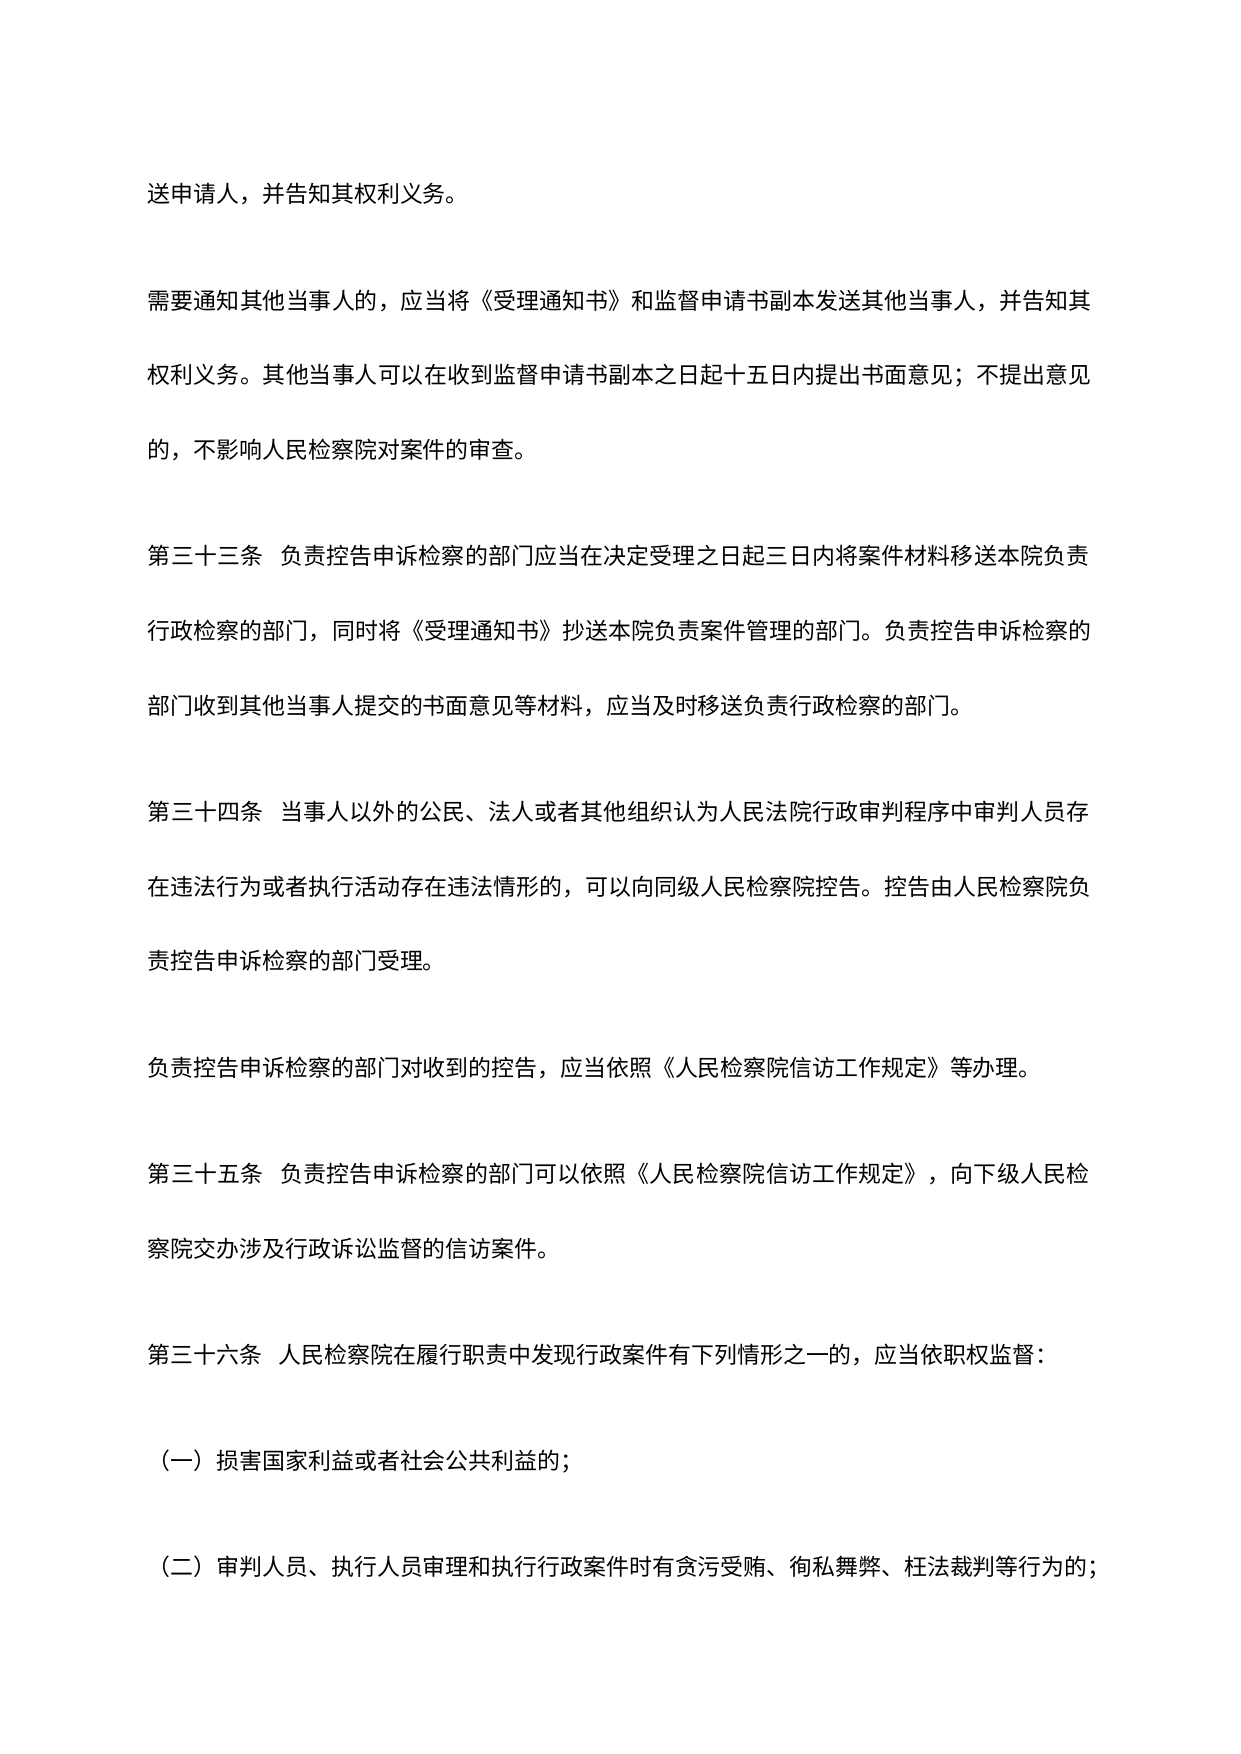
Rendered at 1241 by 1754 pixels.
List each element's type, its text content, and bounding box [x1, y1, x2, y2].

text 第三十五条 负责控告申诉检察的部门可以依照《人民检察院信访工作规定》，向下级人民检察院交办涉及行政诉讼监督的信访案件。 [148, 1140, 1092, 1279]
text 第三十三条 负责控告申诉检察的部门应当在决定受理之日起三日内将案件材料移送本院负责行政检察的部门，同时将《受理通知书》抄送本院负责案件管理的部门。负责控告申诉检察的部门收到其他当事人提交的书面意见等材料，应当及时移送负责行政检察的部门。 [148, 522, 1092, 737]
text 需要通知其他当事人的，应当将《受理通知书》和监督申请书副本发送其他当事人，并告知其权利义务。其他当事人可以在收到监督申请书副本之日起十五日内提出书面意见；不提出意见的，不影响人民检察院对案件的审查。 [148, 267, 1092, 481]
text 第三十四条 当事人以外的公民、法人或者其他组织认为人民法院行政审判程序中审判人员存在违法行为或者执行活动存在违法情形的，可以向同级人民检察院控告。控告由人民检察院负责控告申诉检察的部门受理。 [148, 778, 1092, 992]
text 第三十六条 人民检察院在履行职责中发现行政案件有下列情形之一的，应当依职权监督： [148, 1321, 1092, 1386]
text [148, 161, 1092, 226]
text 负责控告申诉检察的部门对收到的控告，应当依照《人民检察院信访工作规定》等办理。 [148, 1034, 1092, 1099]
text （一）损害国家利益或者社会公共利益的； [148, 1427, 1092, 1492]
text （二）审判人员、执行人员审理和执行行政案件时有贪污受贿、徇私舞弊、枉法裁判等行为的； [148, 1533, 1092, 1598]
